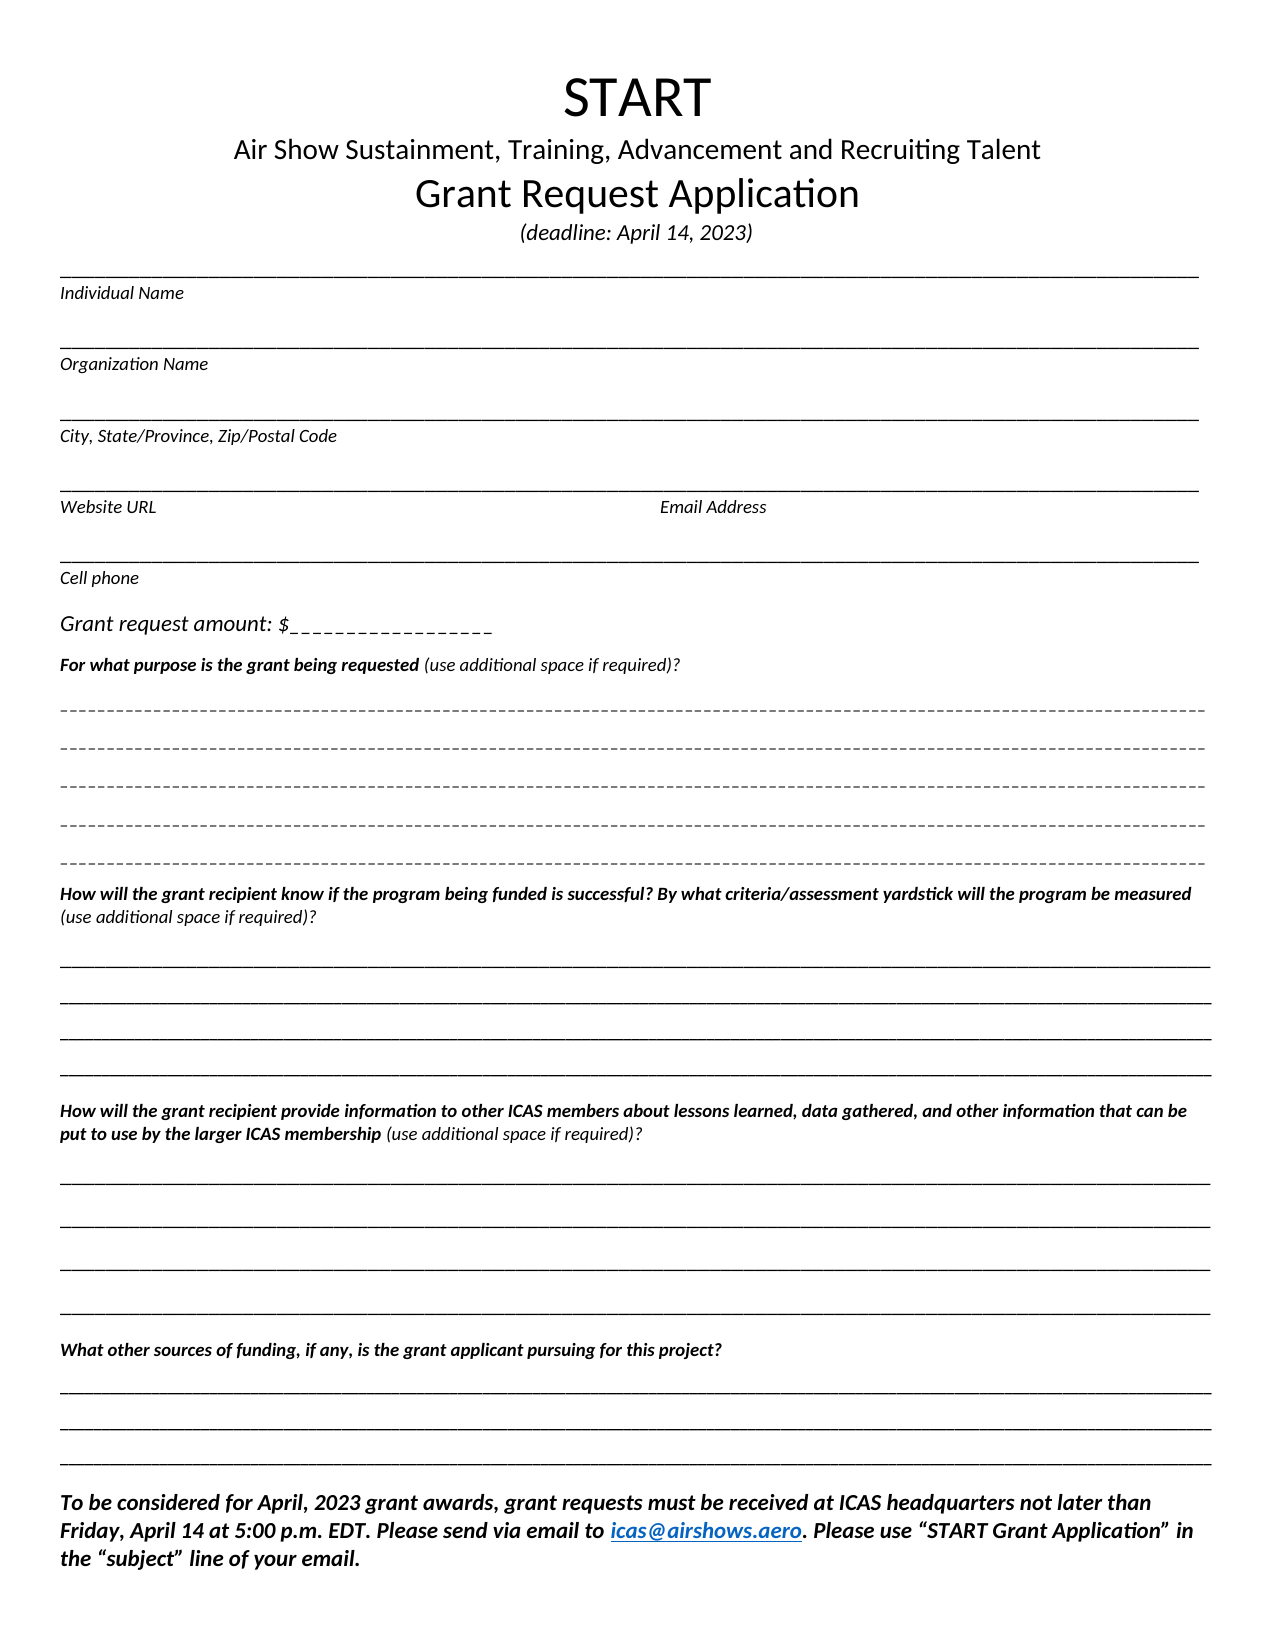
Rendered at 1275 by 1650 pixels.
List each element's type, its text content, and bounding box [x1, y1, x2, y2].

text ___________________________________________________________________________________________________________________________ [60, 806, 1215, 829]
text _____________________________________________________________________________________________________ [60, 1160, 1215, 1188]
text ___________________________________________________________________________________________________________________________ [60, 729, 1215, 752]
text ___________________________________________________________________________________________________________________________ [60, 844, 1215, 867]
text ___________________________________________________________________________________________________________________________________________ [60, 987, 1215, 1007]
text _____________________________________________________________________________________________________ [60, 1290, 1215, 1318]
text For what purpose is the grant being requested (use additional space if required)? [60, 653, 1215, 676]
text How will the grant recipient provide information to other ICAS members about lessons learned, data gathered, and other information that can be put to use by the larger ICAS membership (use additional space if required)? [60, 1099, 1215, 1144]
text Cell phone [60, 566, 1215, 589]
text Grant request amount: $__________________ [60, 609, 1215, 638]
text ___________________________________________________________________________________________________________________________________________ [60, 1412, 1215, 1432]
text Grant Request Application [60, 167, 1215, 218]
text How will the grant recipient know if the program being funded is successful? By what criteria/assessment yardstick will the program be measured (use additional space if required)? [60, 882, 1215, 928]
text _____________________________________________________________________________________________________ [60, 1247, 1215, 1274]
text _____________________________________________________________________________________________________ [60, 1203, 1215, 1231]
text To be considered for April, 2023 grant awards, grant requests must be received at ICAS headquarters not later than Friday, April 14 at 5:00 p.m. EDT. Please send via email to icas@airshows.aero. Please use “START Grant Application” in the “subject” line of your email. [60, 1488, 1215, 1572]
text ____________________________________________________________________________________________________ [60, 324, 1215, 353]
text Individual Name [60, 281, 1215, 304]
text Website URL Email Address [60, 495, 1215, 518]
text Air Show Sustainment, Training, Advancement and Recruiting Talent [60, 131, 1215, 167]
text START [60, 60, 1215, 131]
text ___________________________________________________________________________________________________________________________________________ [60, 1022, 1215, 1043]
text (deadline: April 14, 2023) [60, 218, 1215, 246]
text ___________________________________________________________________________________________________________________________ [60, 768, 1215, 791]
text ___________________________________________________________________________________________________________________________________________ [60, 1448, 1215, 1468]
text Organization Name [60, 353, 1215, 376]
text _____________________________________________________________________________________________________ [60, 943, 1215, 971]
text ____________________________________________________________________________________________________ [60, 538, 1215, 566]
text ____________________________________________________________________________________________________ [60, 396, 1215, 424]
text ___________________________________________________________________________________________________________________________ [60, 691, 1215, 714]
text ____________________________________________________________________________________________________ [60, 253, 1215, 281]
text ____________________________________________________________________________________________________ [60, 467, 1215, 495]
text City, State/Province, Zip/Postal Code [60, 424, 1215, 447]
text ___________________________________________________________________________________________________________________________________________ [60, 1376, 1215, 1397]
text ___________________________________________________________________________________________________________________________________________ [60, 1058, 1215, 1078]
text What other sources of funding, if any, is the grant applicant pursuing for this project? [60, 1338, 1215, 1361]
